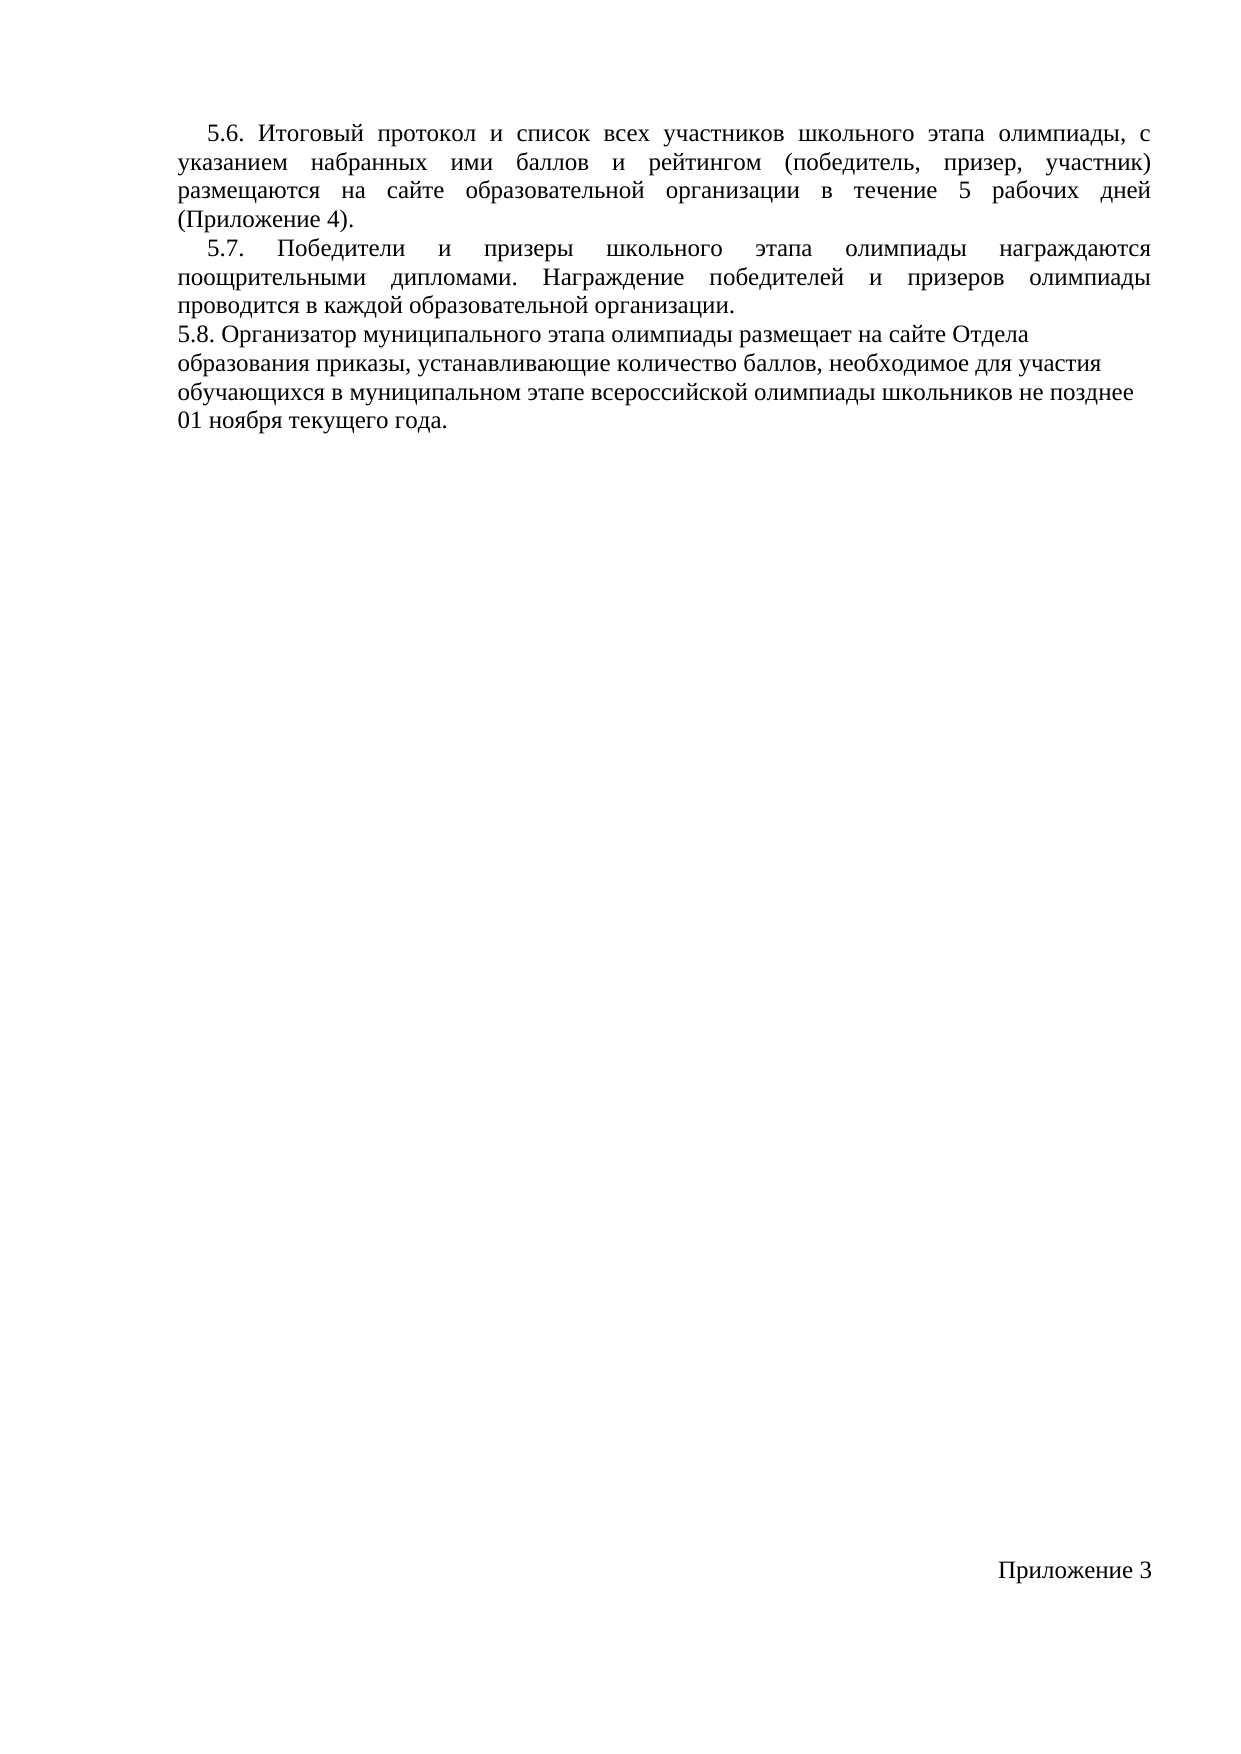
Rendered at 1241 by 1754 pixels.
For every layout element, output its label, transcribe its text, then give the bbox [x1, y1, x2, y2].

text 5.7. Победители и призеры школьного этапа олимпиады награждаются поощрительными дипломами. Награждение победителей и призеров олимпиады проводится в каждой образовательной организации. [177, 233, 1152, 319]
text Приложение 3 [177, 1556, 1152, 1584]
text 5.6. Итоговый протокол и список всех участников школьного этапа олимпиады, с указанием набранных ими баллов и рейтингом (победитель, призер, участник) размещаются на сайте образовательной организации в течение 5 рабочих дней (Приложение 4). [177, 118, 1152, 233]
text 5.8. Организатор муниципального этапа олимпиады размещает на сайте Отдела образования приказы, устанавливающие количество баллов, необходимое для участия обучающихся в муниципальном этапе всероссийской олимпиады школьников не позднее 01 ноября текущего года. [177, 319, 1152, 434]
